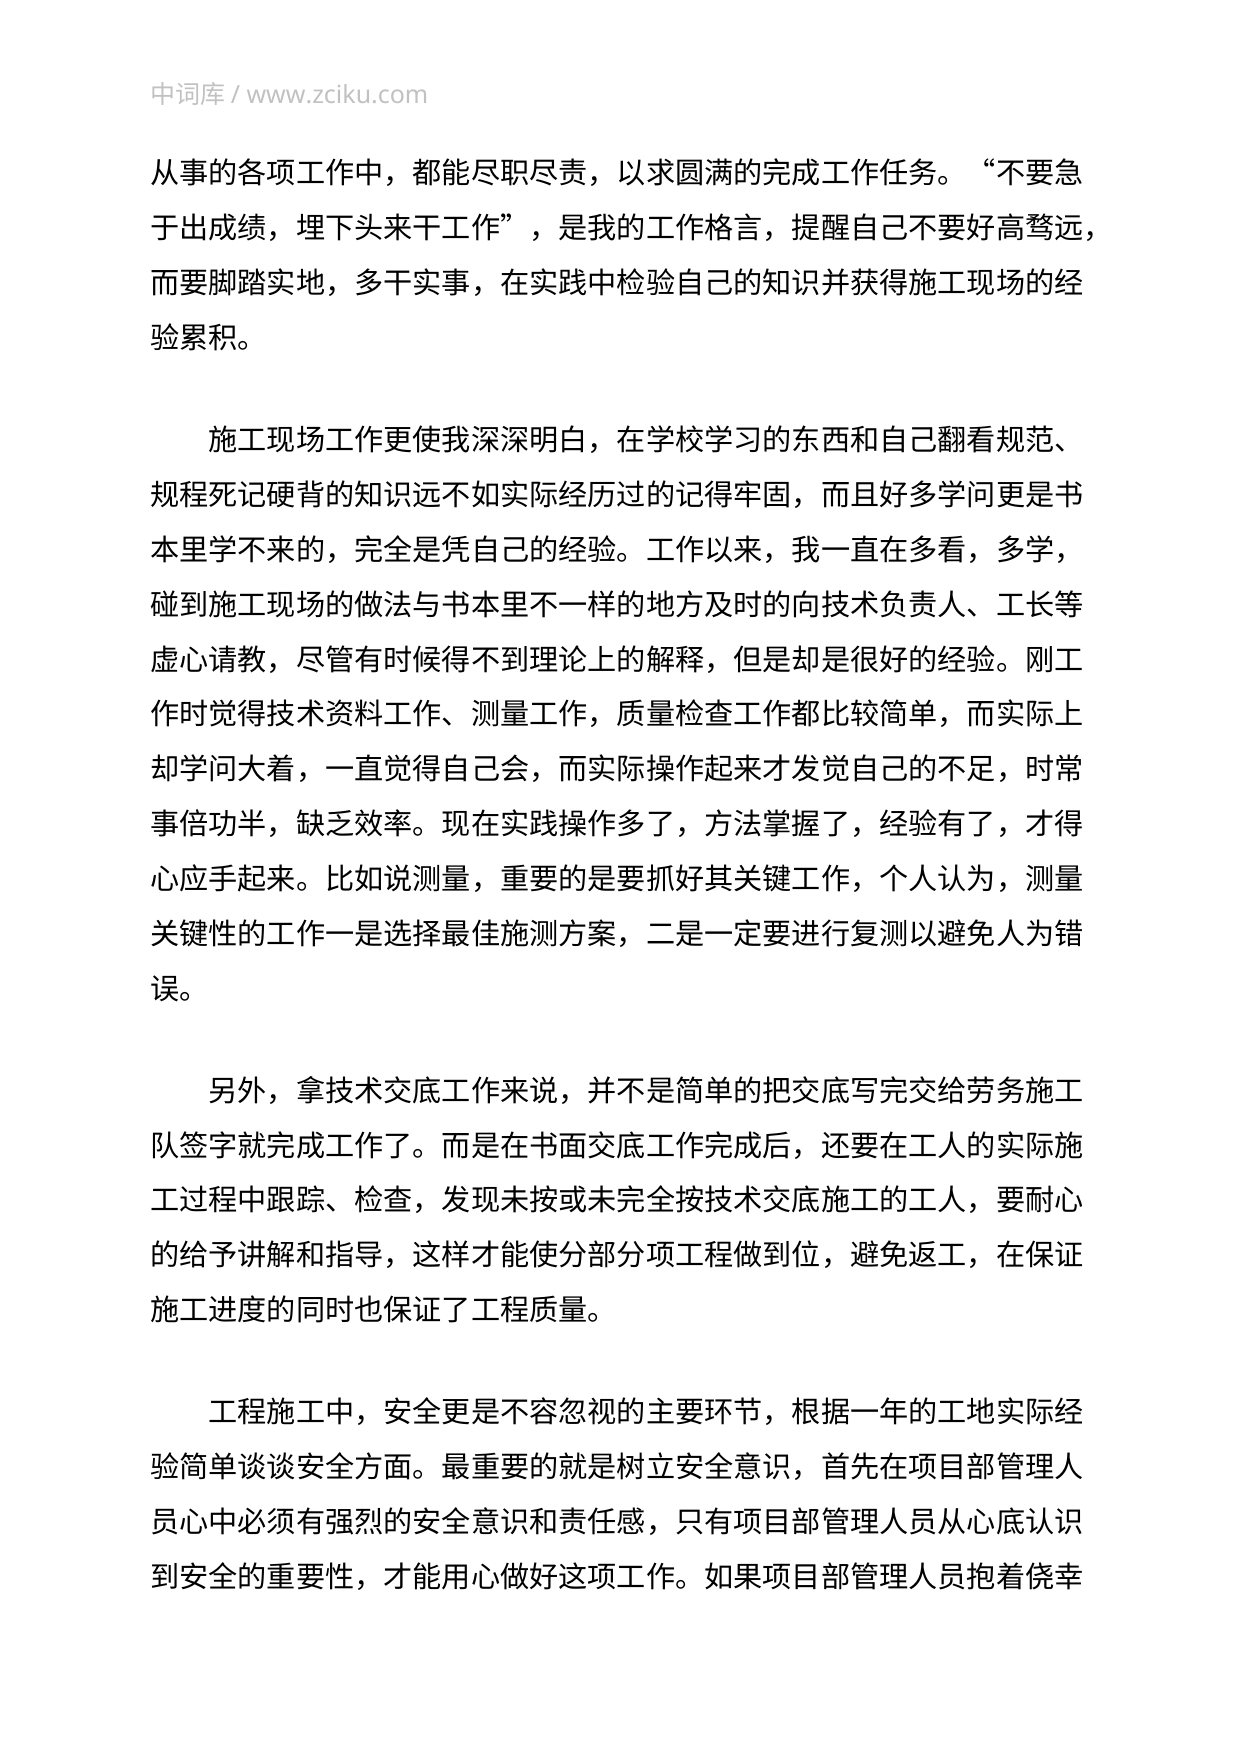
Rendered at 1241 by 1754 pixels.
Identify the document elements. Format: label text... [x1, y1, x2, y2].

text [150, 1388, 1090, 1596]
text 另外，拿技术交底工作来说，并不是简单的把交底写完交给劳务施工队签字就完成工作了。而是在书面交底工作完成后，还要在工人的实际施工过程中跟踪、检查，发现未按或未完全按技术交底施工的工人，要耐心的给予讲解和指导，这样才能使分部分项工程做到位，避免返工，在保证施工进度的同时也保证了工程质量。 [150, 1067, 1090, 1329]
text 施工现场工作更使我深深明白，在学校学习的东西和自己翻看规范、规程死记硬背的知识远不如实际经历过的记得牢固，而且好多学问更是书本里学不来的，完全是凭自己的经验。工作以来，我一直在多看，多学，碰到施工现场的做法与书本里不一样的地方及时的向技术负责人、工长等虚心请教，尽管有时候得不到理论上的解释，但是却是很好的经验。刚工作时觉得技术资料工作、测量工作，质量检查工作都比较简单，而实际上却学问大着，一直觉得自己会，而实际操作起来才发觉自己的不足，时常事倍功半，缺乏效率。现在实践操作多了，方法掌握了，经验有了，才得心应手起来。比如说测量，重要的是要抓好其关键工作，个人认为，测量关键性的工作一是选择最佳施测方案，二是一定要进行复测以避免人为错误。 [150, 416, 1090, 1008]
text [150, 150, 1090, 357]
